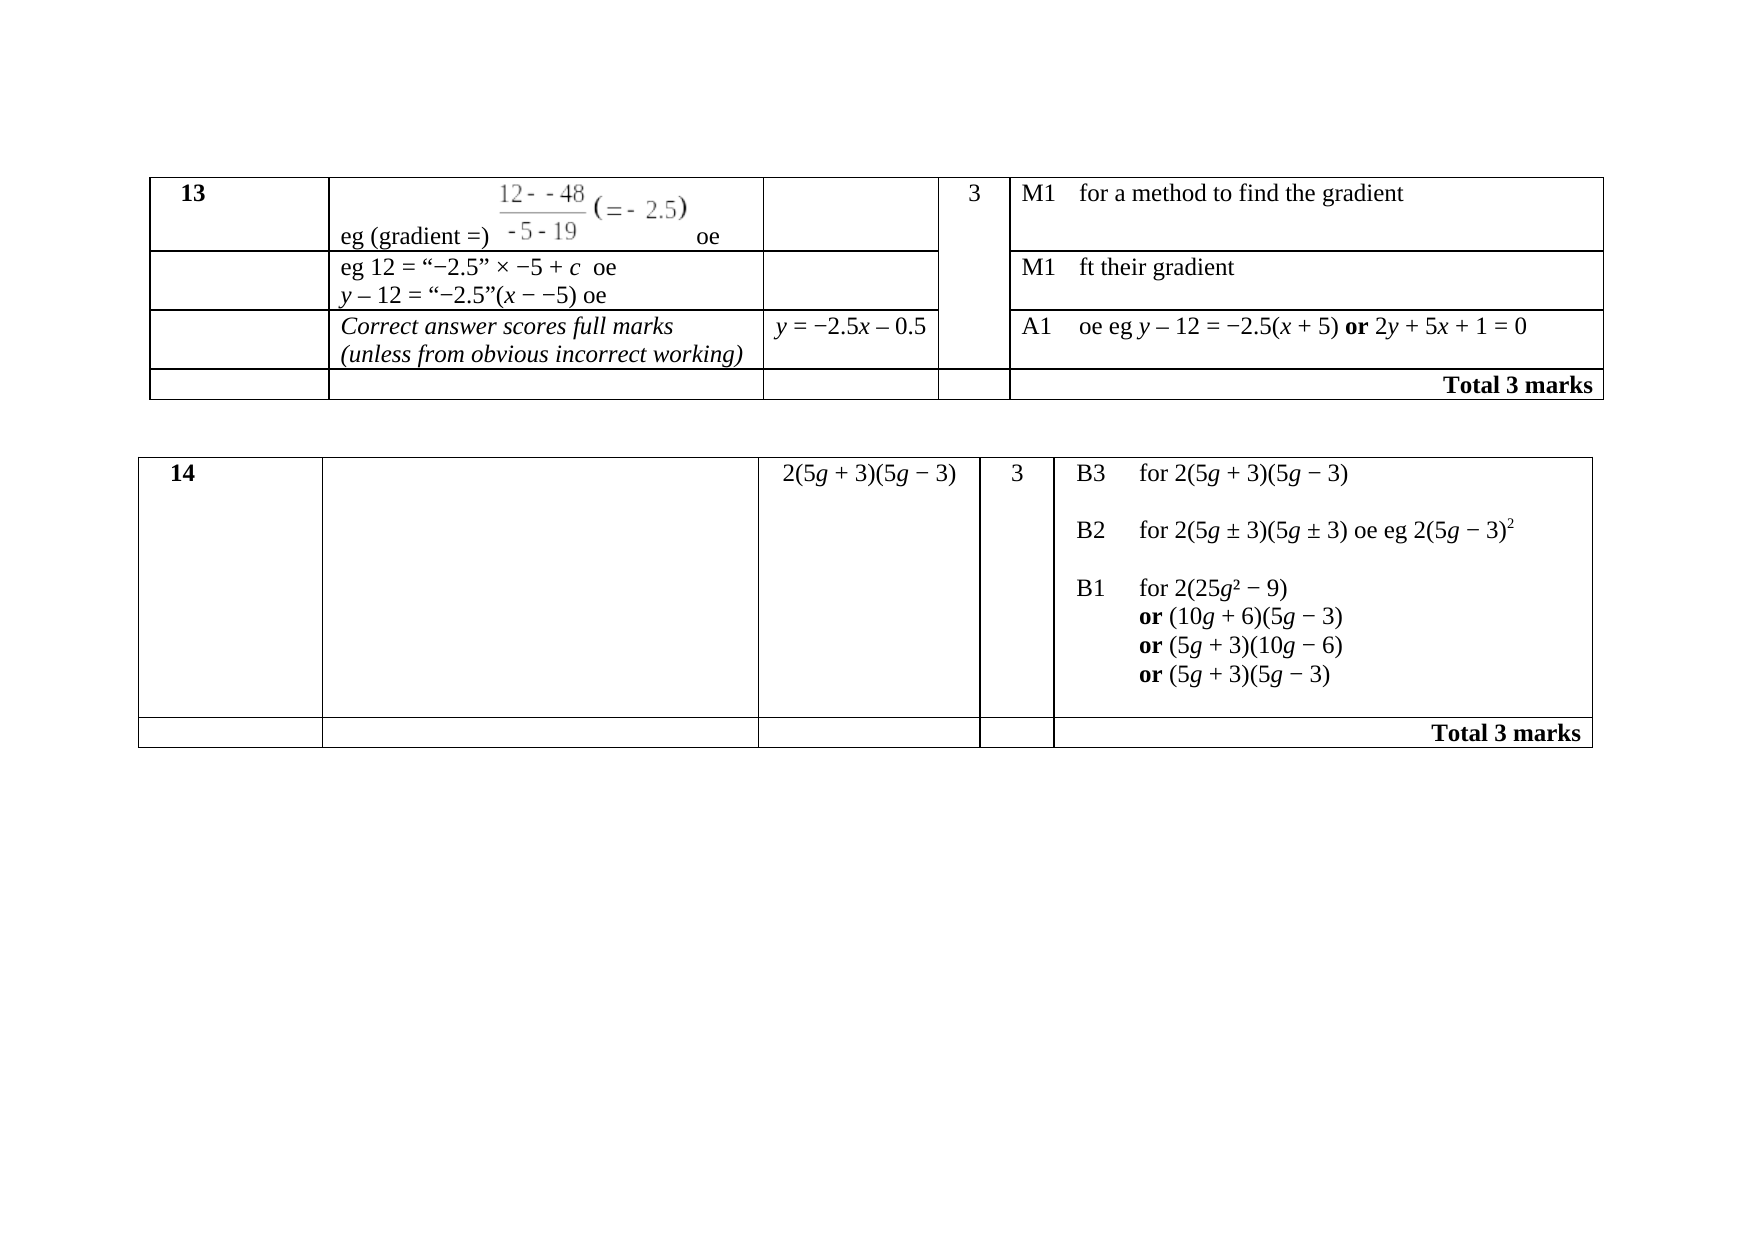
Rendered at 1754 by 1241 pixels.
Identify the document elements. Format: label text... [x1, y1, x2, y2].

table_cell [226, 718, 322, 747]
table_cell [330, 370, 763, 399]
table_header 3 [981, 458, 1053, 716]
table_cell [151, 311, 236, 368]
table_cell ft their gradient [1068, 252, 1603, 309]
table_header 3 [939, 178, 1009, 368]
table_cell Total 3 marks [1128, 718, 1592, 747]
table_cell eg 12 = “−2.5” × −5 + c oe y – 12 = “−2.5”(x − −5) oe [330, 252, 763, 309]
table_cell Correct answer scores full marks (unless from obvious incorrect working) [330, 311, 763, 368]
table_header [236, 178, 328, 250]
table_header [226, 458, 322, 716]
table_header 14 [139, 458, 226, 716]
table_header [323, 458, 758, 716]
table_cell M1 [1011, 252, 1068, 309]
table_cell [236, 370, 328, 399]
table_cell A1 [1011, 311, 1068, 368]
table_cell oe eg y – 12 = −2.5(x + 5) or 2y + 5x + 1 = 0 [1068, 311, 1603, 368]
table_cell [151, 370, 236, 399]
table_cell [151, 252, 236, 309]
table_cell [323, 718, 758, 747]
table_cell [236, 311, 328, 368]
table_header [764, 178, 938, 250]
table_cell y = −2.5x – 0.5 [764, 311, 938, 368]
table_header eg (gradient =) oe [330, 178, 763, 250]
table_cell Total 3 marks [1068, 370, 1603, 399]
table_header for a method to find the gradient [1068, 178, 1603, 250]
table_header 2(5g + 3)(5g − 3) [759, 458, 979, 716]
table_header 13 [151, 178, 236, 250]
table_cell [1055, 718, 1128, 747]
table_cell [1011, 370, 1068, 399]
table_cell [759, 718, 979, 747]
table_header B3 B2 B1 [1055, 458, 1128, 716]
table_cell [764, 370, 938, 399]
table_header M1 [1011, 178, 1068, 250]
table_cell [139, 718, 226, 747]
table_header for 2(5g + 3)(5g − 3) for 2(5g ± 3)(5g ± 3) oe eg 2(5g − 3)2 for 2(25g² − 9) or (10g + 6)(5g − 3) or (5g + 3)(10g − 6) or (5g + 3)(5g − 3) [1128, 458, 1592, 716]
table_cell [939, 370, 1009, 399]
table_cell [764, 252, 938, 309]
table_cell [981, 718, 1053, 747]
table_cell [236, 252, 328, 309]
